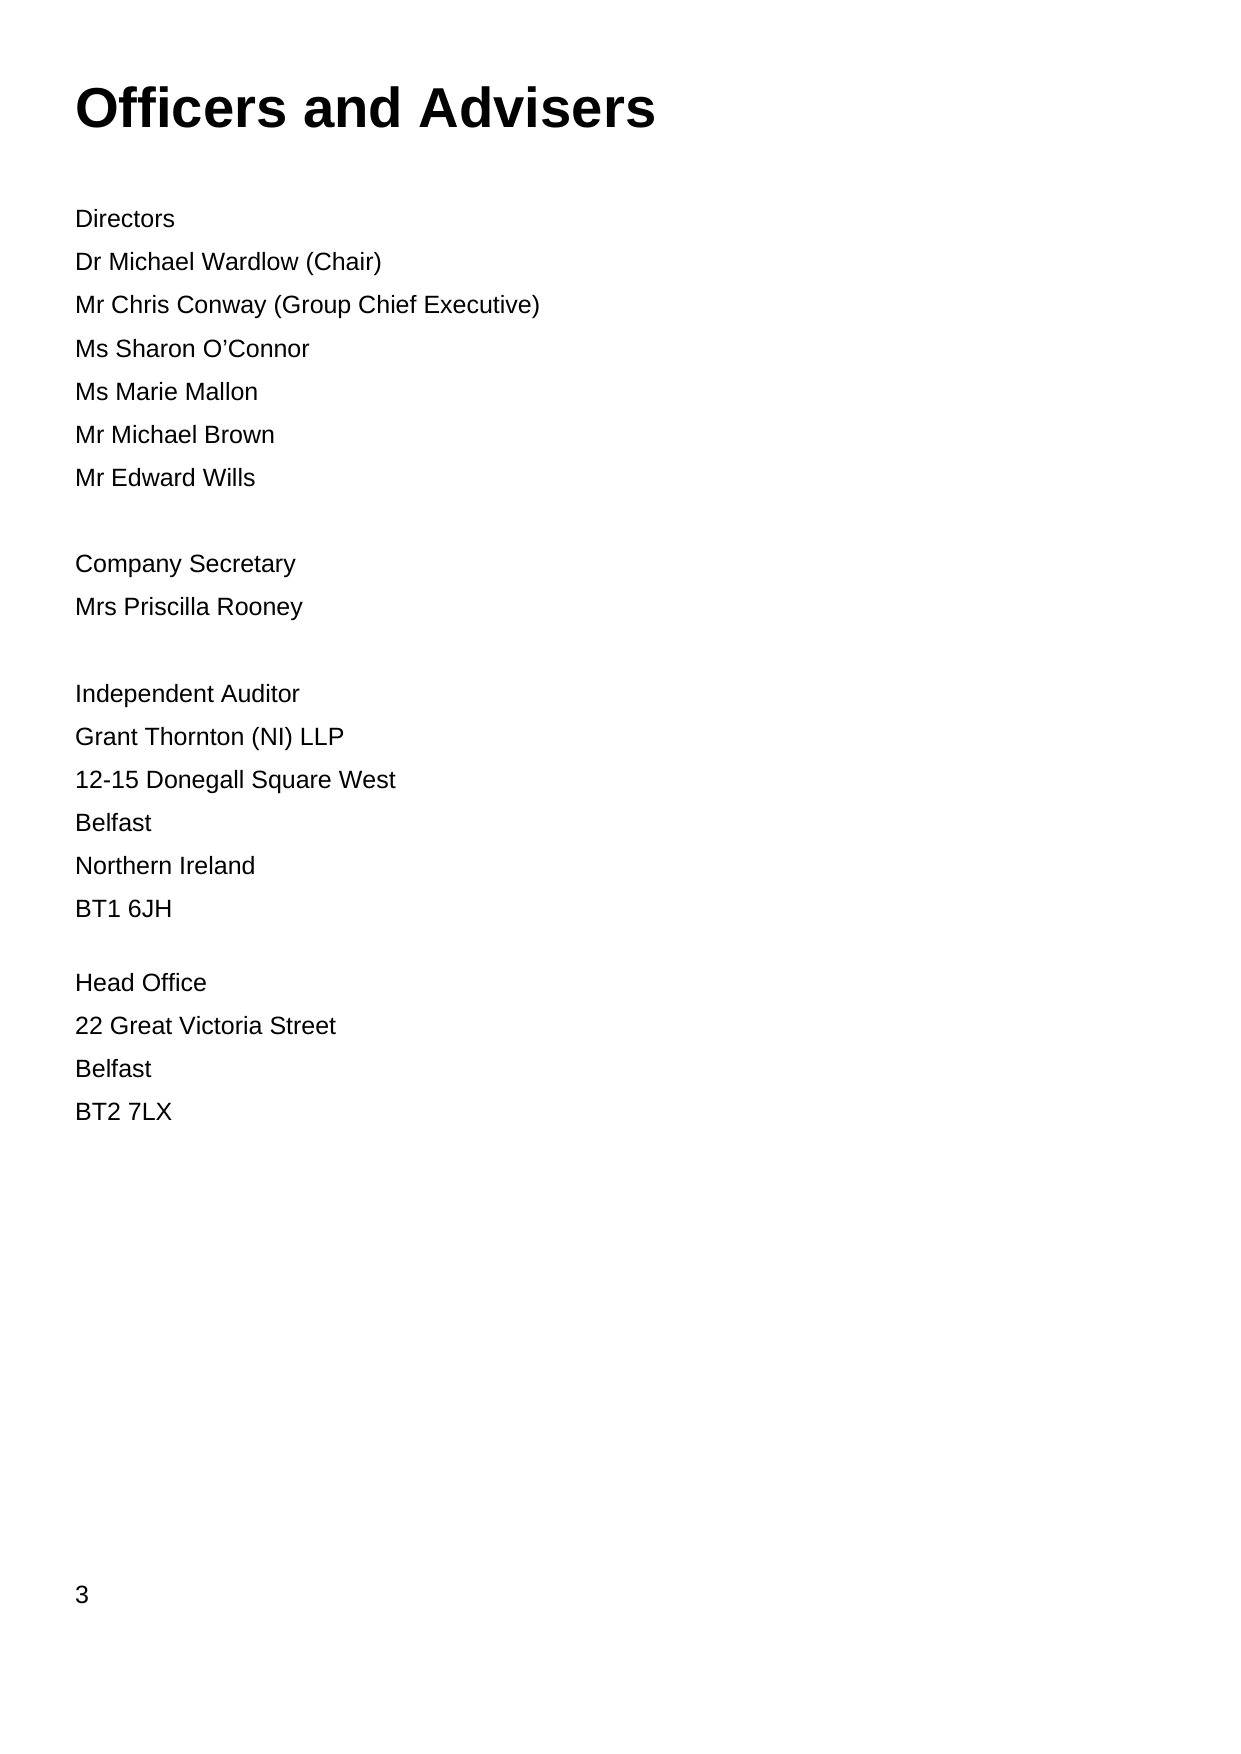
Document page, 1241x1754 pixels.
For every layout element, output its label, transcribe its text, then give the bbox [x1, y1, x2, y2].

text Directors [75, 204, 1165, 233]
text Grant Thornton (NI) LLP [75, 722, 1165, 751]
text BT2 7LX [75, 1097, 1165, 1126]
text Head Office [75, 968, 1165, 997]
text Mrs Priscilla Rooney [75, 592, 1165, 621]
text Company Secretary [75, 549, 1165, 578]
text Belfast [75, 1054, 1165, 1083]
text Northern Ireland [75, 851, 1165, 880]
text Mr Chris Conway (Group Chief Executive) [75, 291, 1165, 319]
text Independent Auditor [75, 679, 1165, 707]
text 12-15 Donegall Square West [75, 765, 1165, 794]
text Belfast [75, 808, 1165, 837]
text Ms Marie Mallon [75, 377, 1165, 406]
text 22 Great Victoria Street [75, 1011, 1165, 1040]
text BT1 6JH [75, 894, 1165, 923]
text Dr Michael Wardlow (Chair) [75, 247, 1165, 276]
text Mr Michael Brown [75, 420, 1165, 449]
subtitle Officers and Advisers [75, 75, 1165, 140]
text Mr Edward Wills [75, 463, 1165, 492]
text Ms Sharon O’Connor [75, 334, 1165, 362]
